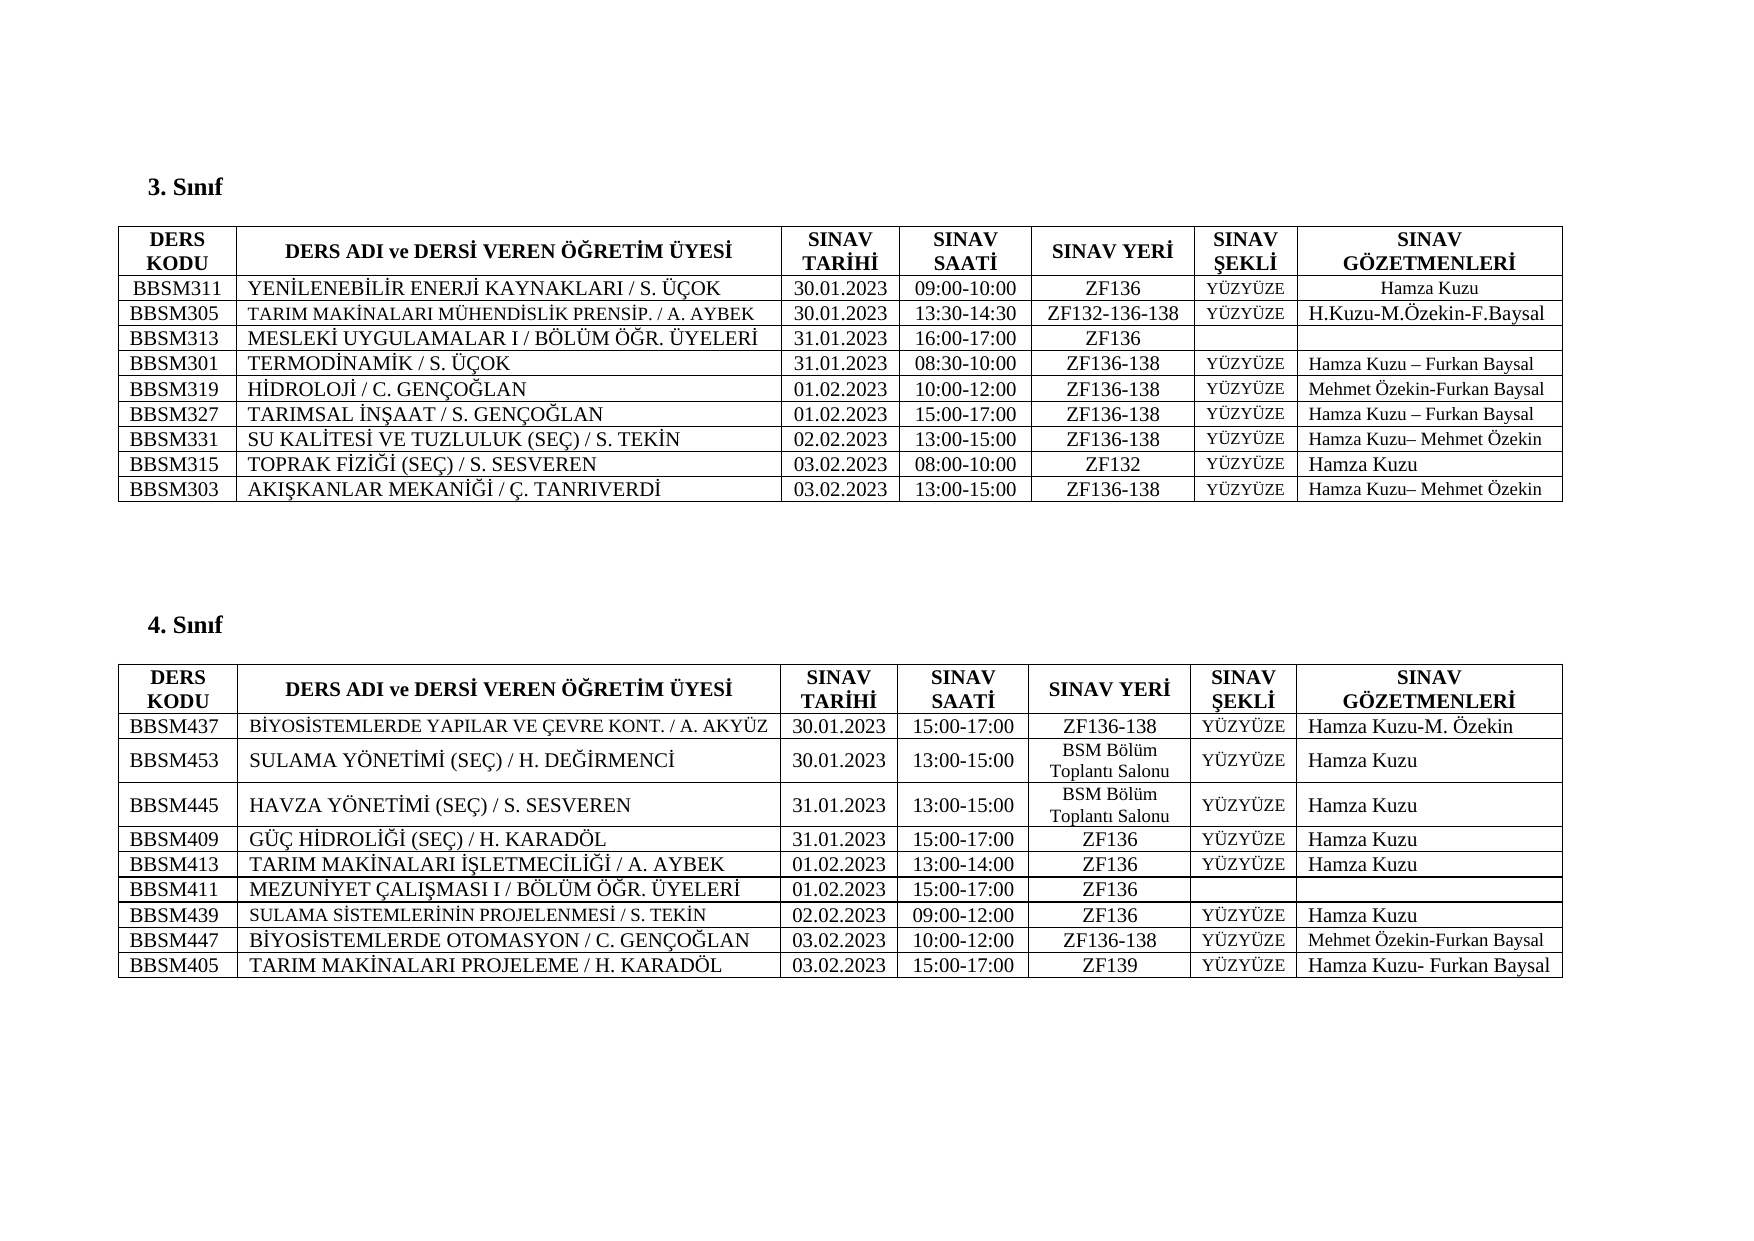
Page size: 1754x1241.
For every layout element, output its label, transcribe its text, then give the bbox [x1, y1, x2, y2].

table_cell ZF136 [1029, 878, 1190, 901]
table_cell [1297, 878, 1562, 901]
table_header DERS KODU [119, 227, 236, 275]
table_cell 03.02.2023 [781, 953, 897, 977]
table_cell BSM Bölüm Toplantı Salonu [1029, 783, 1190, 826]
table_cell 15:00-17:00 [898, 878, 1028, 901]
table_cell BBSM437 [119, 714, 237, 738]
table_cell 13:00-14:00 [898, 852, 1028, 876]
table_cell ZF136-138 [1032, 376, 1194, 401]
table_cell YÜZYÜZE [1191, 827, 1296, 851]
table_cell 01.02.2023 [781, 878, 897, 901]
table_cell 01.02.2023 [782, 376, 899, 401]
table_cell YENİLENEBİLİR ENERJİ KAYNAKLARI / S. ÜÇOK [237, 276, 781, 300]
table_cell Hamza Kuzu [1298, 276, 1562, 300]
table_cell YÜZYÜZE [1195, 376, 1297, 401]
table_cell BBSM303 [119, 477, 236, 501]
table_cell ZF132-136-138 [1032, 301, 1194, 325]
table_cell 01.02.2023 [781, 852, 897, 876]
table_cell MESLEKİ UYGULAMALAR I / BÖLÜM ÖĞR. ÜYELERİ [237, 326, 781, 350]
table_cell YÜZYÜZE [1191, 852, 1296, 876]
table_cell SU KALİTESİ VE TUZLULUK (SEÇ) / S. TEKİN [237, 427, 781, 451]
table_cell 15:00-17:00 [898, 714, 1028, 738]
table_header SINAV YERİ [1029, 665, 1190, 713]
table_header SINAV YERİ [1032, 227, 1194, 275]
table_cell BBSM405 [119, 953, 237, 977]
table_cell 16:00-17:00 [900, 326, 1031, 350]
table_cell 15:00-17:00 [900, 402, 1031, 426]
table_cell Hamza Kuzu-M. Özekin [1297, 714, 1562, 738]
table_cell BBSM319 [119, 376, 236, 401]
table_cell TARIM MAKİNALARI İŞLETMECİLİĞİ / A. AYBEK [238, 852, 780, 876]
table_cell YÜZYÜZE [1191, 739, 1296, 782]
table_header SINAV GÖZETMENLERİ [1297, 665, 1562, 713]
table_cell BBSM413 [119, 852, 237, 876]
table_cell BBSM331 [119, 427, 236, 451]
table_cell Hamza Kuzu – Furkan Baysal [1298, 351, 1562, 375]
table_cell YÜZYÜZE [1195, 477, 1297, 501]
table_cell Mehmet Özekin-Furkan Baysal [1298, 376, 1562, 401]
table_cell 13:00-15:00 [898, 783, 1028, 826]
table_cell 13:30-14:30 [900, 301, 1031, 325]
table_cell BBSM311 [119, 276, 236, 300]
table_header SINAV TARİHİ [781, 665, 897, 713]
table_cell MEZUNİYET ÇALIŞMASI I / BÖLÜM ÖĞR. ÜYELERİ [238, 878, 780, 901]
table_cell YÜZYÜZE [1195, 351, 1297, 375]
table_cell ZF136 [1032, 326, 1194, 350]
table_cell Hamza Kuzu [1297, 739, 1562, 782]
table_cell 30.01.2023 [782, 301, 899, 325]
table_cell 08:30-10:00 [900, 351, 1031, 375]
table_cell Hamza Kuzu – Furkan Baysal [1298, 402, 1562, 426]
table_cell ZF136 [1032, 276, 1194, 300]
table_cell TARIMSAL İNŞAAT / S. GENÇOĞLAN [237, 402, 781, 426]
table_cell YÜZYÜZE [1195, 301, 1297, 325]
table_cell Hamza Kuzu [1297, 852, 1562, 876]
table_cell YÜZYÜZE [1191, 953, 1296, 977]
table_header DERS KODU [119, 665, 237, 713]
table_cell 30.01.2023 [781, 739, 897, 782]
table_cell 03.02.2023 [782, 452, 899, 476]
table_cell [1298, 326, 1562, 350]
table_cell 15:00-17:00 [898, 953, 1028, 977]
table_cell 09:00-10:00 [900, 276, 1031, 300]
table_cell ZF139 [1029, 953, 1190, 977]
table_cell YÜZYÜZE [1191, 783, 1296, 826]
table_cell 13:00-15:00 [900, 477, 1031, 501]
table_cell ZF136 [1029, 827, 1190, 851]
table_cell ZF136 [1029, 852, 1190, 876]
table_cell GÜÇ HİDROLİĞİ (SEÇ) / H. KARADÖL [238, 827, 780, 851]
table_cell BBSM315 [119, 452, 236, 476]
table_cell HAVZA YÖNETİMİ (SEÇ) / S. SESVEREN [238, 783, 780, 826]
table_cell BBSM411 [119, 878, 237, 901]
table_cell 30.01.2023 [781, 714, 897, 738]
table_cell H.Kuzu-M.Özekin-F.Baysal [1298, 301, 1562, 325]
table_cell TOPRAK FİZİĞİ (SEÇ) / S. SESVEREN [237, 452, 781, 476]
table_cell 01.02.2023 [782, 402, 899, 426]
table_cell YÜZYÜZE [1191, 714, 1296, 738]
table_cell ZF136-138 [1032, 402, 1194, 426]
table_cell 31.01.2023 [782, 351, 899, 375]
table_cell BİYOSİSTEMLERDE YAPILAR VE ÇEVRE KONT. / A. AKYÜZ [238, 714, 780, 738]
table_cell BSM Bölüm Toplantı Salonu [1029, 739, 1190, 782]
table_cell YÜZYÜZE [1191, 903, 1296, 927]
table_cell SULAMA YÖNETİMİ (SEÇ) / H. DEĞİRMENCİ [238, 739, 780, 782]
table_cell TERMODİNAMİK / S. ÜÇOK [237, 351, 781, 375]
table_header SINAV GÖZETMENLERİ [1298, 227, 1562, 275]
table_cell Mehmet Özekin-Furkan Baysal [1297, 928, 1562, 952]
table_cell 31.01.2023 [781, 783, 897, 826]
table_cell 10:00-12:00 [900, 376, 1031, 401]
table_header SINAV SAATİ [898, 665, 1028, 713]
table_header SINAV TARİHİ [782, 227, 899, 275]
table_cell 03.02.2023 [782, 477, 899, 501]
table_cell BBSM445 [119, 783, 237, 826]
table_cell 13:00-15:00 [900, 427, 1031, 451]
table_cell Hamza Kuzu [1298, 452, 1562, 476]
table_cell 03.02.2023 [781, 928, 897, 952]
table_cell SULAMA SİSTEMLERİNİN PROJELENMESİ / S. TEKİN [238, 903, 780, 927]
table_cell 02.02.2023 [782, 427, 899, 451]
text 3. Sınıf [148, 172, 1606, 201]
table_cell BBSM409 [119, 827, 237, 851]
table_cell YÜZYÜZE [1195, 452, 1297, 476]
table_cell ZF136-138 [1032, 477, 1194, 501]
table_cell BBSM453 [119, 739, 237, 782]
table_cell 15:00-17:00 [898, 827, 1028, 851]
table_cell BİYOSİSTEMLERDE OTOMASYON / C. GENÇOĞLAN [238, 928, 780, 952]
table_cell ZF136-138 [1032, 351, 1194, 375]
table_header SINAV SAATİ [900, 227, 1031, 275]
table_cell 09:00-12:00 [898, 903, 1028, 927]
table_cell 08:00-10:00 [900, 452, 1031, 476]
table_cell [1191, 878, 1296, 901]
table_cell YÜZYÜZE [1195, 427, 1297, 451]
table_cell Hamza Kuzu [1297, 827, 1562, 851]
table_cell 02.02.2023 [781, 903, 897, 927]
table_cell Hamza Kuzu [1297, 903, 1562, 927]
table_header DERS ADI ve DERSİ VEREN ÖĞRETİM ÜYESİ [238, 665, 780, 713]
table_header SINAV ŞEKLİ [1195, 227, 1297, 275]
table_cell 31.01.2023 [782, 326, 899, 350]
table_cell Hamza Kuzu– Mehmet Özekin [1298, 477, 1562, 501]
table_header DERS ADI ve DERSİ VEREN ÖĞRETİM ÜYESİ [237, 227, 781, 275]
table_cell Hamza Kuzu- Furkan Baysal [1297, 953, 1562, 977]
table_cell BBSM305 [119, 301, 236, 325]
table_cell TARIM MAKİNALARI MÜHENDİSLİK PRENSİP. / A. AYBEK [237, 301, 781, 325]
table_cell BBSM327 [119, 402, 236, 426]
table_cell AKIŞKANLAR MEKANİĞİ / Ç. TANRIVERDİ [237, 477, 781, 501]
table_cell [1195, 326, 1297, 350]
table_cell 30.01.2023 [782, 276, 899, 300]
table_cell BBSM439 [119, 903, 237, 927]
table_cell BBSM447 [119, 928, 237, 952]
table_cell HİDROLOJİ / C. GENÇOĞLAN [237, 376, 781, 401]
table_cell ZF136-138 [1032, 427, 1194, 451]
table_cell Hamza Kuzu– Mehmet Özekin [1298, 427, 1562, 451]
table_cell TARIM MAKİNALARI PROJELEME / H. KARADÖL [238, 953, 780, 977]
table_cell 13:00-15:00 [898, 739, 1028, 782]
table_cell 31.01.2023 [781, 827, 897, 851]
table_cell YÜZYÜZE [1195, 402, 1297, 426]
table_cell Hamza Kuzu [1297, 783, 1562, 826]
table_cell YÜZYÜZE [1191, 928, 1296, 952]
table_cell BBSM301 [119, 351, 236, 375]
text 4. Sınıf [148, 610, 1606, 638]
table_cell ZF132 [1032, 452, 1194, 476]
table_cell ZF136-138 [1029, 928, 1190, 952]
table_cell ZF136 [1029, 903, 1190, 927]
table_header SINAV ŞEKLİ [1191, 665, 1296, 713]
table_cell YÜZYÜZE [1195, 276, 1297, 300]
table_cell 10:00-12:00 [898, 928, 1028, 952]
table_cell BBSM313 [119, 326, 236, 350]
table_cell ZF136-138 [1029, 714, 1190, 738]
